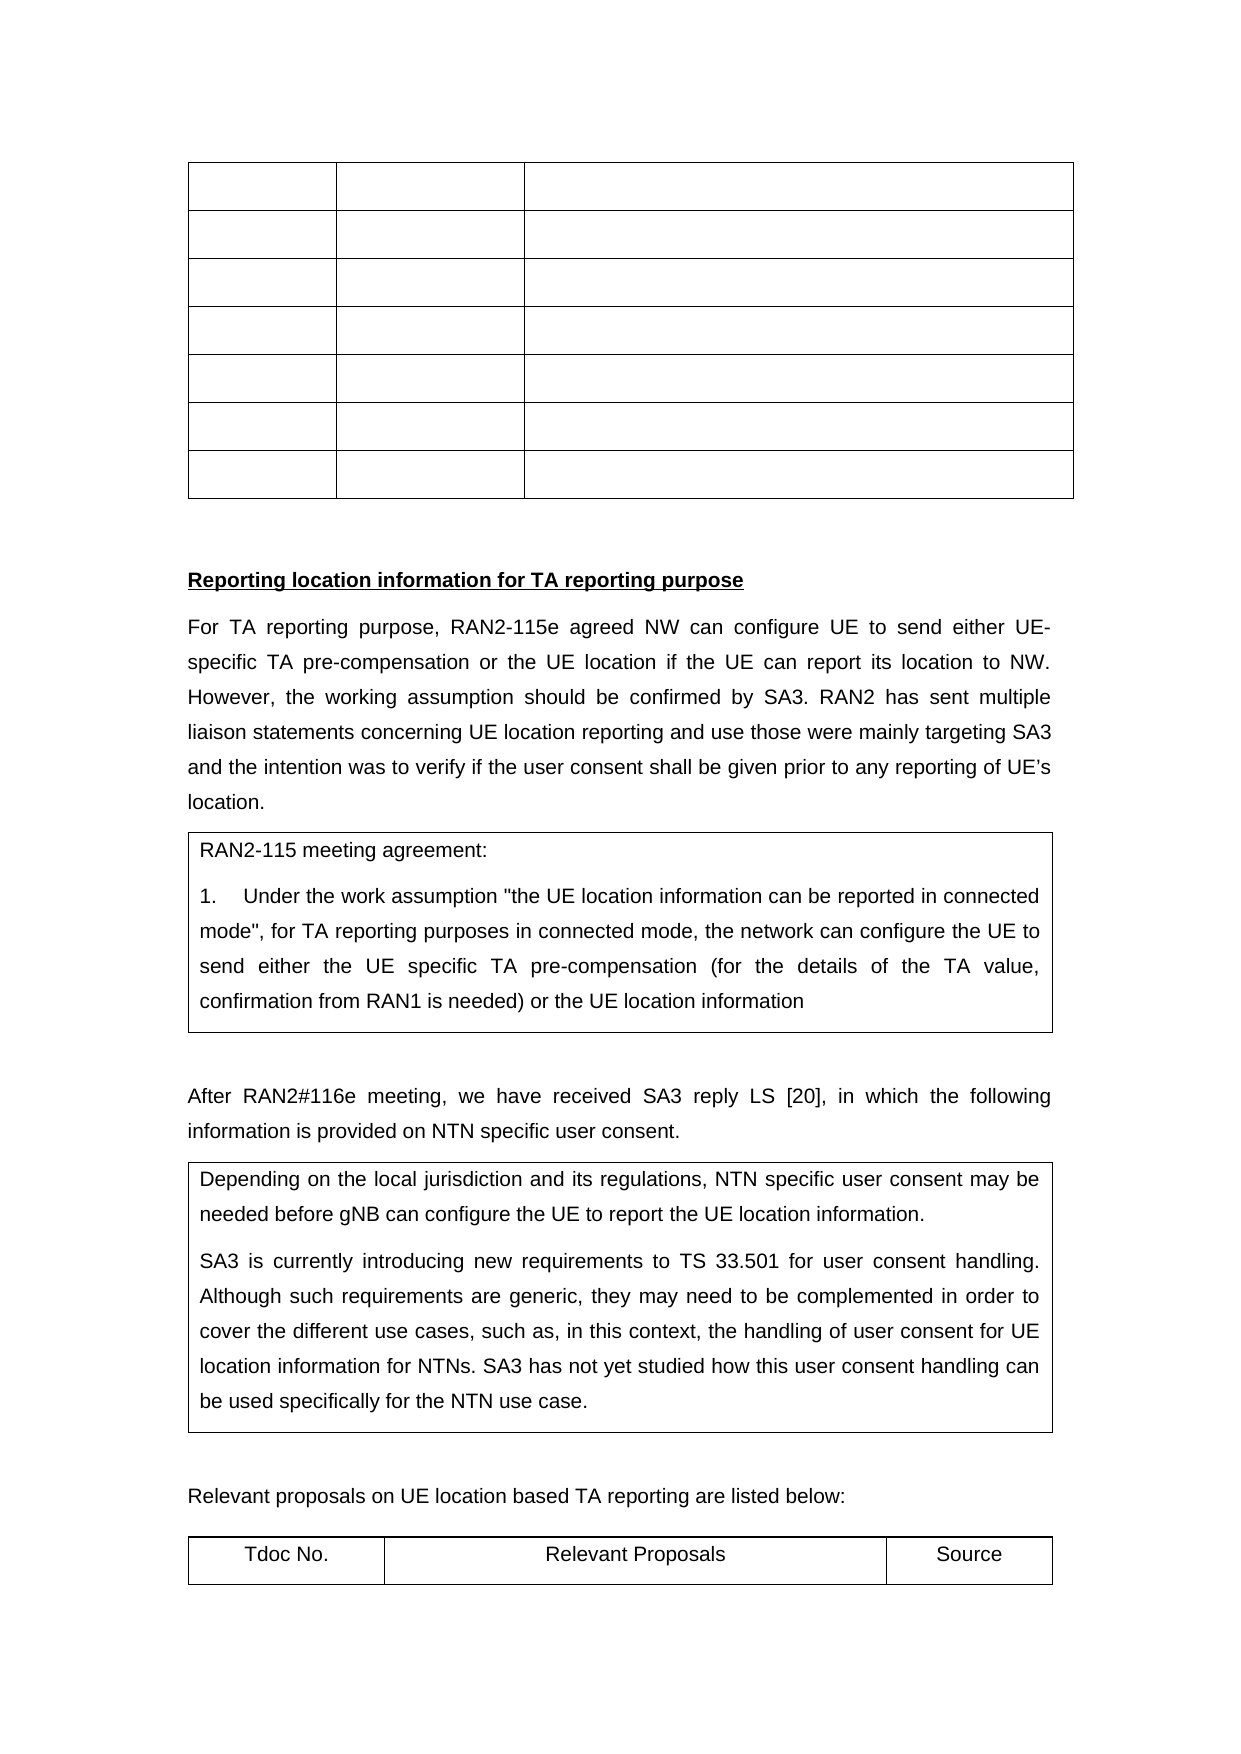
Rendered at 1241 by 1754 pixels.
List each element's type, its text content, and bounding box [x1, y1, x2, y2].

table_cell [525, 259, 1073, 306]
table_cell [525, 163, 1073, 210]
table_cell [189, 163, 336, 210]
table_cell [525, 211, 1073, 258]
table_cell [337, 355, 524, 402]
table_cell [337, 307, 524, 354]
text For TA reporting purpose, RAN2-115e agreed NW can configure UE to send either UE-specific TA pre-compensation or the UE location if the UE can report its location to NW. However, the working assumption should be confirmed by SA3. RAN2 has sent multiple liaison statements concerning UE location reporting and use those were mainly targeting SA3 and the intention was to verify if the user consent shall be given prior to any reporting of UE’s location. [187, 610, 1053, 818]
table_header Relevant Proposals [385, 1538, 886, 1584]
table_cell [189, 403, 336, 449]
table_cell [337, 403, 524, 449]
table_cell [189, 307, 336, 354]
table_header RAN2-115 meeting agreement: 1. Under the work assumption "the UE location information can be reported in connected mode", for TA reporting purposes in connected mode, the network can configure the UE to send either the UE specific TA pre-compensation (for the details of the TA value, confirmation from RAN1 is needed) or the UE location information [189, 833, 1052, 1032]
text After RAN2#116e meeting, we have received SA3 reply LS [20], in which the following information is provided on NTN specific user consent. [187, 1080, 1053, 1147]
table_cell [337, 163, 524, 210]
table_cell [337, 259, 524, 306]
table_header Source [887, 1538, 1052, 1584]
table_cell [337, 211, 524, 258]
table_cell [525, 307, 1073, 354]
table_header Tdoc No. [189, 1538, 384, 1584]
table_cell [337, 451, 524, 497]
table_cell [525, 403, 1073, 449]
table_header Depending on the local jurisdiction and its regulations, NTN specific user consent may be needed before gNB can configure the UE to report the UE location information. SA3 is currently introducing new requirements to TS 33.501 for user consent handling. Although such requirements are generic, they may need to be complemented in order to cover the different use cases, such as, in this context, the handling of user consent for UE location information for NTNs. SA3 has not yet studied how this user consent handling can be used specifically for the NTN use case. [189, 1163, 1052, 1432]
list Relevant proposals on UE location based TA reporting are listed below: [187, 1479, 1053, 1512]
text Reporting location information for TA reporting purpose [187, 563, 1053, 596]
table_cell [189, 355, 336, 402]
table_cell [189, 211, 336, 258]
table_cell [525, 355, 1073, 402]
table_cell [525, 451, 1073, 497]
table_cell [189, 259, 336, 306]
table_cell [189, 451, 336, 497]
